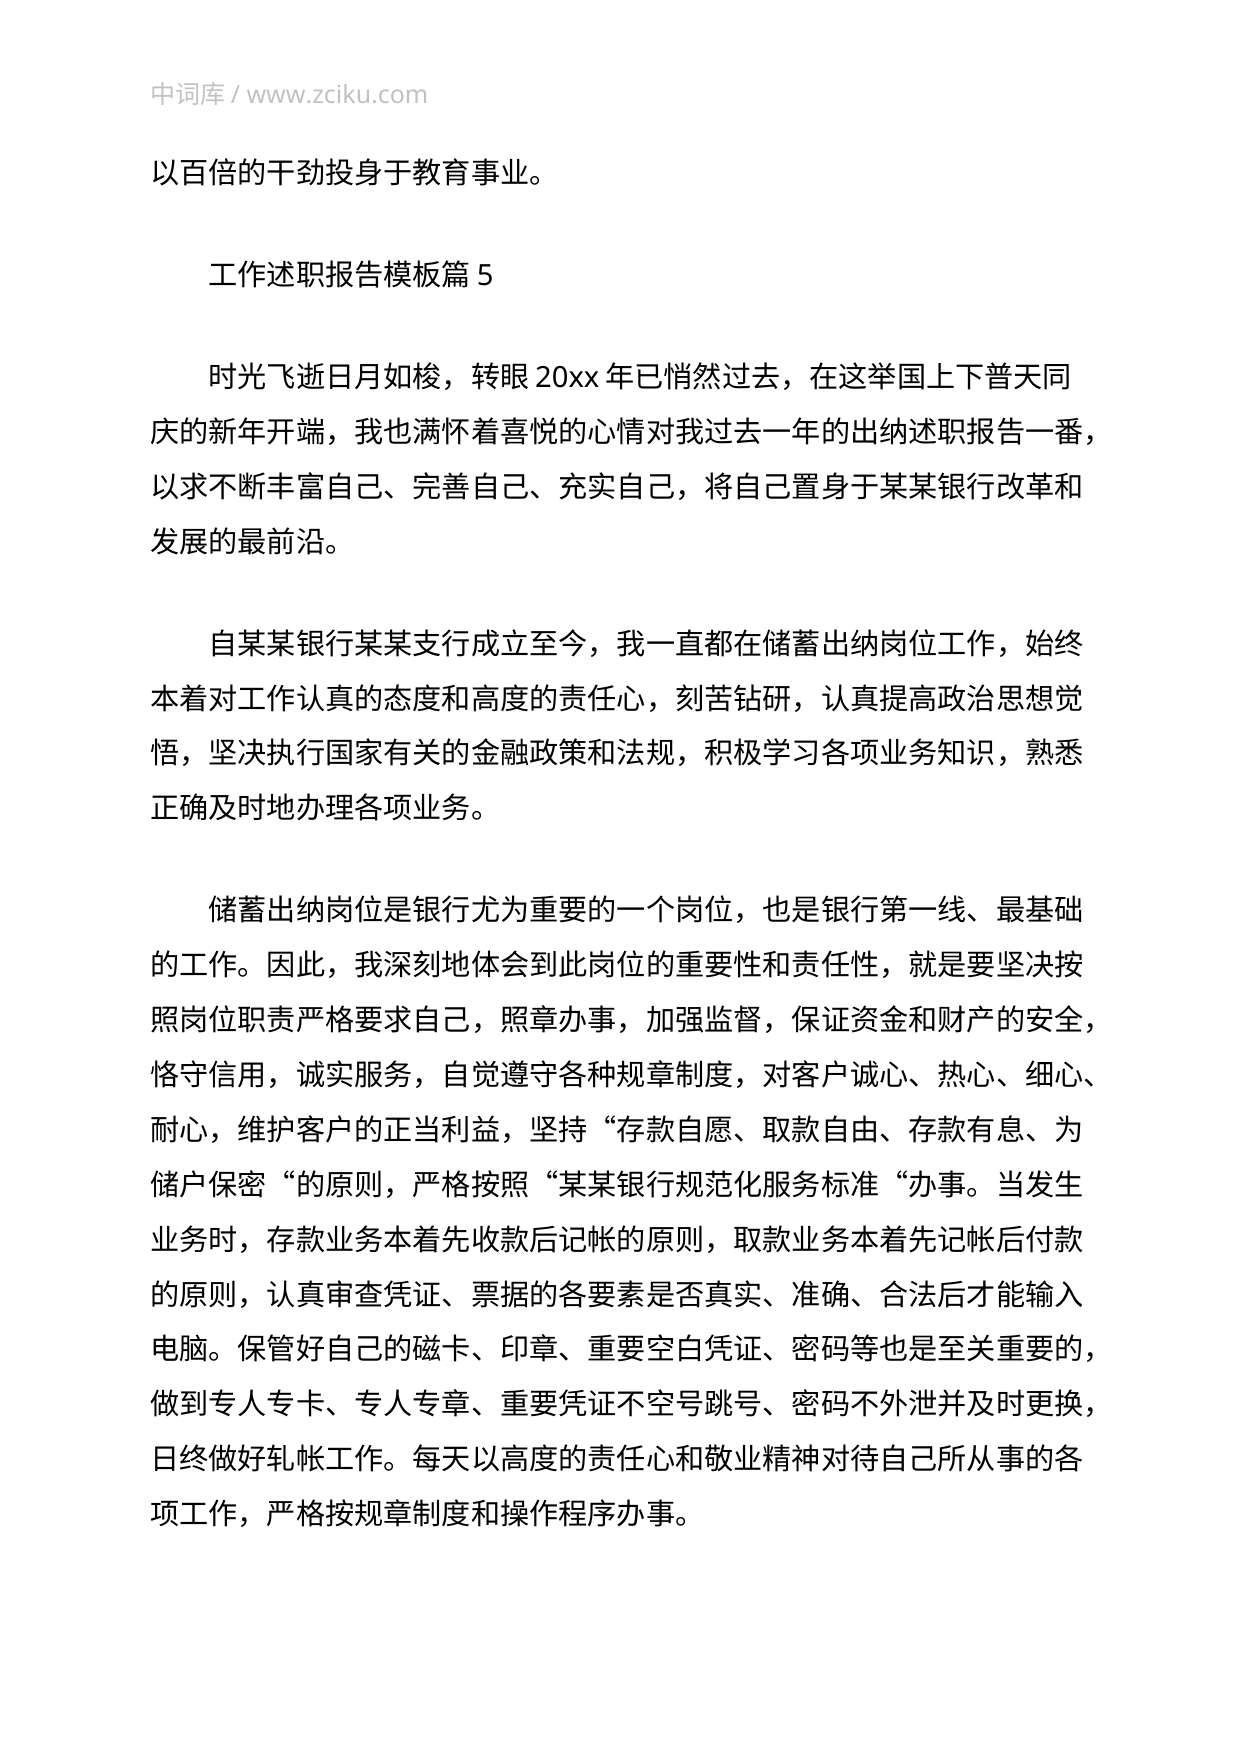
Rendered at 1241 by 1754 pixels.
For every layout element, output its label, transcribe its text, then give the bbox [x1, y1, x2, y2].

text 自某某银行某某支行成立至今，我一直都在储蓄出纳岗位工作，始终本着对工作认真的态度和高度的责任心，刻苦钻研，认真提高政治思想觉悟，坚决执行国家有关的金融政策和法规，积极学习各项业务知识，熟悉正确及时地办理各项业务。 [150, 620, 1090, 827]
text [150, 150, 1090, 192]
text 工作述职报告模板篇5 [150, 252, 1090, 294]
text 时光飞逝日月如梭，转眼20xx年已悄然过去，在这举国上下普天同庆的新年开端，我也满怀着喜悦的心情对我过去一年的出纳述职报告一番，以求不断丰富自己、完善自己、充实自己，将自己置身于某某银行改革和发展的最前沿。 [150, 354, 1090, 561]
text 储蓄出纳岗位是银行尤为重要的一个岗位，也是银行第一线、最基础的工作。因此，我深刻地体会到此岗位的重要性和责任性，就是要坚决按照岗位职责严格要求自己，照章办事，加强监督，保证资金和财产的安全，恪守信用，诚实服务，自觉遵守各种规章制度，对客户诚心、热心、细心、耐心，维护客户的正当利益，坚持“存款自愿、取款自由、存款有息、为储户保密“的原则，严格按照“某某银行规范化服务标准“办事。当发生业务时，存款业务本着先收款后记帐的原则，取款业务本着先记帐后付款的原则，认真审查凭证、票据的各要素是否真实、准确、合法后才能输入电脑。保管好自己的磁卡、印章、重要空白凭证、密码等也是至关重要的，做到专人专卡、专人专章、重要凭证不空号跳号、密码不外泄并及时更换，日终做好轧帐工作。每天以高度的责任心和敬业精神对待自己所从事的各项工作，严格按规章制度和操作程序办事。 [150, 887, 1090, 1533]
